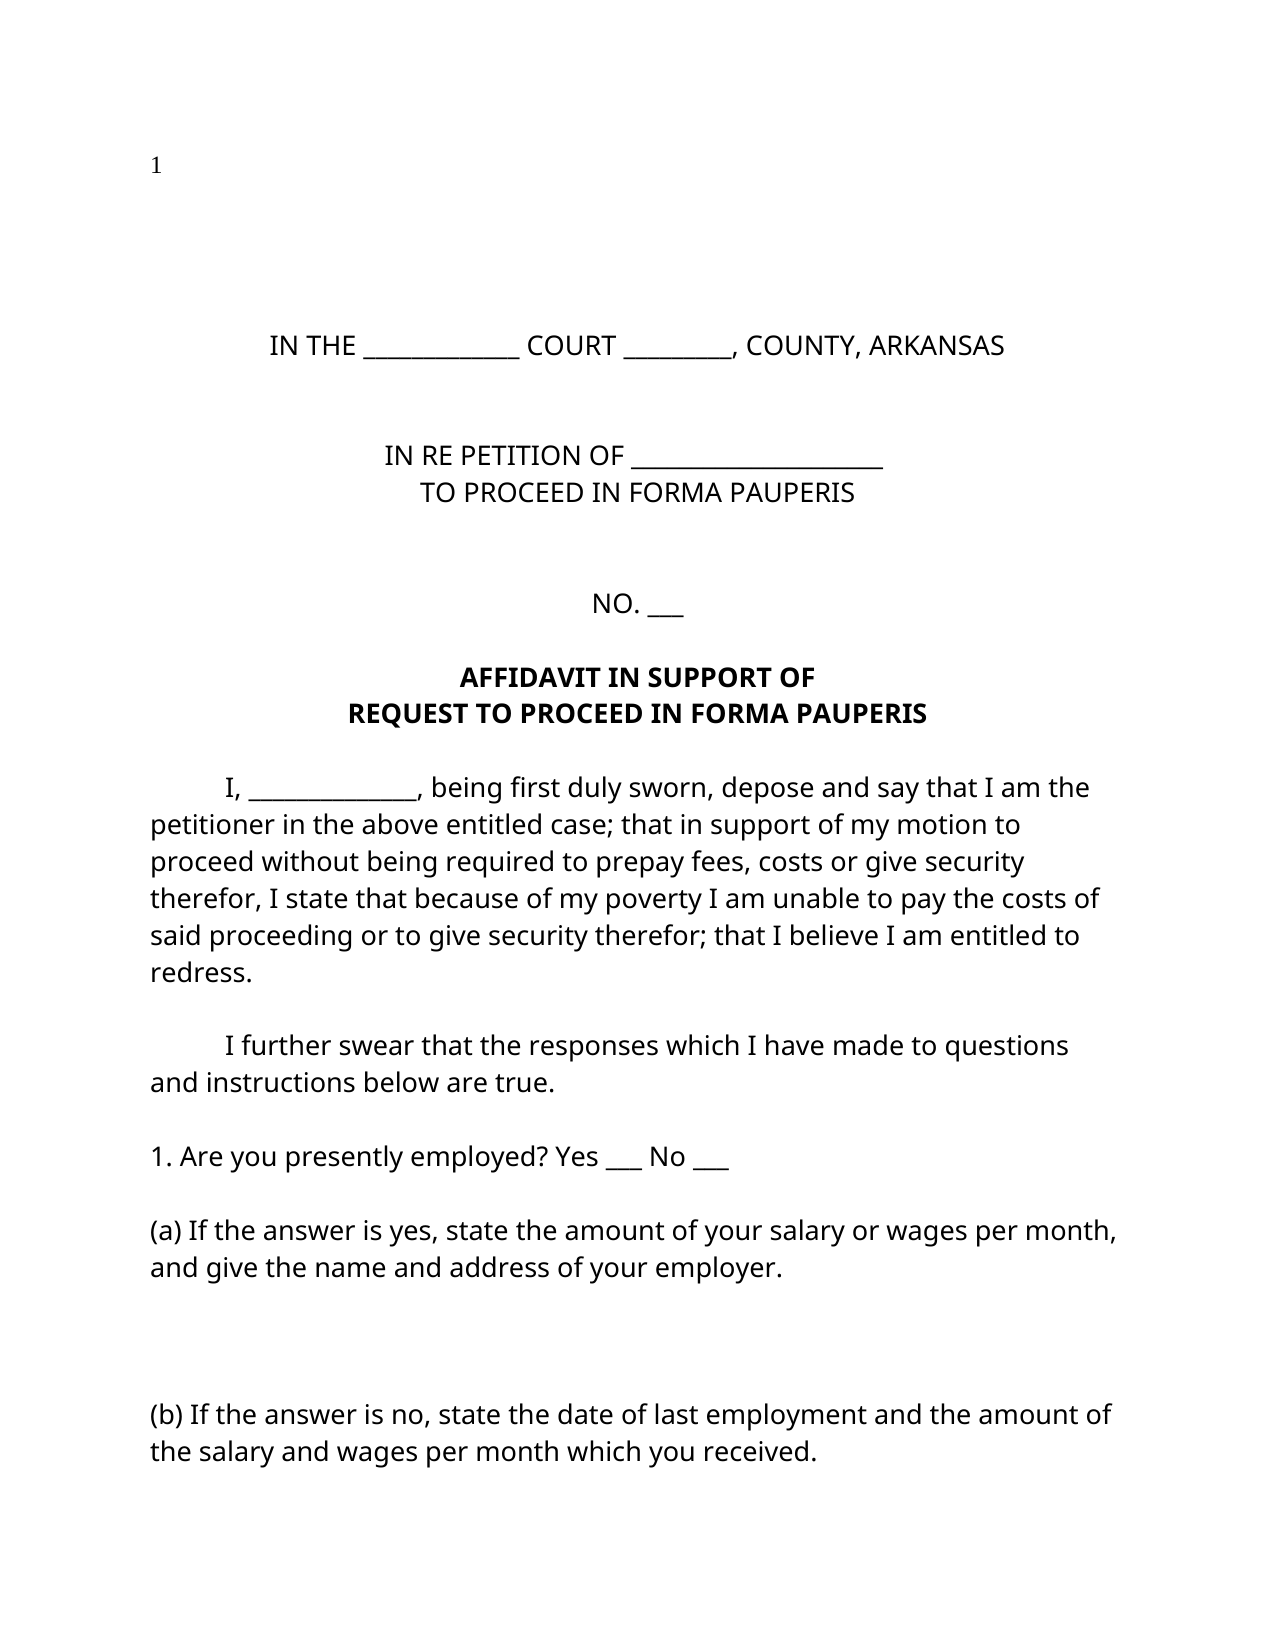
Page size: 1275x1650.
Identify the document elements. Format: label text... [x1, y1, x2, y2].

text IN THE _____________ COURT _________, COUNTY, ARKANSAS [150, 326, 1125, 363]
text 1. Are you presently employed? Yes ___ No ___ [150, 1137, 1125, 1174]
text REQUEST TO PROCEED IN FORMA PAUPERIS [150, 695, 1125, 732]
text IN RE PETITION OF _____________________ [150, 437, 1125, 474]
text I further swear that the responses which I have made to questions and instructions below are true. [150, 1027, 1125, 1101]
text (a) If the answer is yes, state the amount of your salary or wages per month, and give the name and address of your employer. [150, 1211, 1125, 1285]
text NO. ___ [150, 584, 1125, 621]
text TO PROCEED IN FORMA PAUPERIS [150, 474, 1125, 511]
text AFFIDAVIT IN SUPPORT OF [150, 658, 1125, 695]
text (b) If the answer is no, state the date of last employment and the amount of the salary and wages per month which you received. [150, 1396, 1125, 1469]
text I, ______________, being first duly sworn, depose and say that I am the petitioner in the above entitled case; that in support of my motion to proceed without being required to prepay fees, costs or give security therefor, I state that because of my poverty I am unable to pay the costs of said proceeding or to give security therefor; that I believe I am entitled to redress. [150, 769, 1125, 990]
